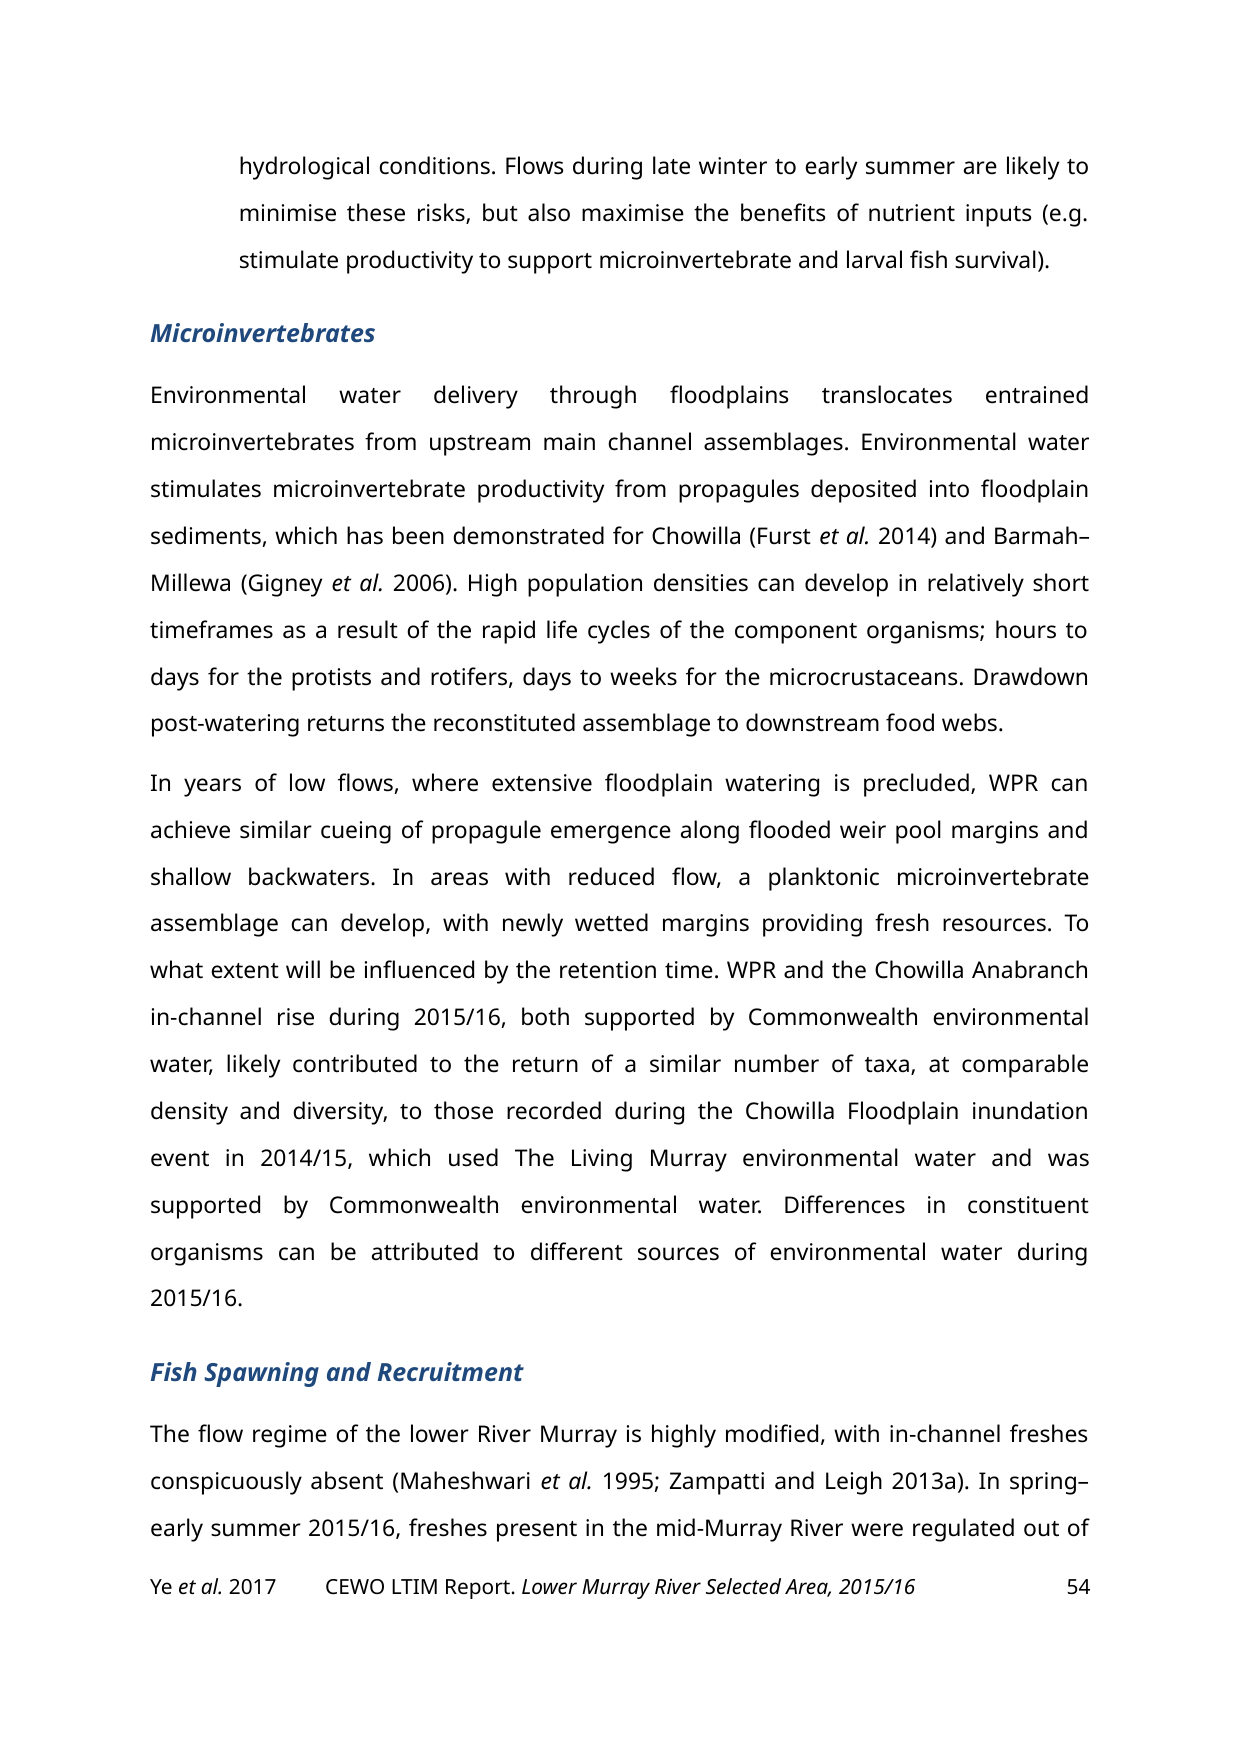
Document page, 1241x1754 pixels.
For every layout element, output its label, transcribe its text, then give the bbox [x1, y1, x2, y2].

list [194, 150, 1090, 275]
subtitle Microinvertebrates [150, 316, 1090, 350]
subtitle Fish Spawning and Recruitment [150, 1354, 1090, 1388]
text In years of low flows, where extensive floodplain watering is precluded, WPR can achieve similar cueing of propagule emergence along flooded weir pool margins and shallow backwaters. In areas with reduced flow, a planktonic microinvertebrate assemblage can develop, with newly wetted margins providing fresh resources. To what extent will be influenced by the retention time. WPR and the Chowilla Anabranch in-channel rise during 2015/16, both supported by Commonwealth environmental water, likely contributed to the return of a similar number of taxa, at comparable density and diversity, to those recorded during the Chowilla Floodplain inundation event in 2014/15, which used The Living Murray environmental water and was supported by Commonwealth environmental water. Differences in constituent organisms can be attributed to different sources of environmental water during 2015/16. [150, 767, 1090, 1313]
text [150, 1418, 1090, 1543]
text Environmental water delivery through floodplains translocates entrained microinvertebrates from upstream main channel assemblages. Environmental water stimulates microinvertebrate productivity from propagules deposited into floodplain sediments, which has been demonstrated for Chowilla (Furst et al. 2014) and Barmah–Millewa (Gigney et al. 2006). High population densities can develop in relatively short timeframes as a result of the rapid life cycles of the component organisms; hours to days for the protists and rotifers, days to weeks for the microcrustaceans. Drawdown post-watering returns the reconstituted assemblage to downstream food webs. [150, 379, 1090, 738]
